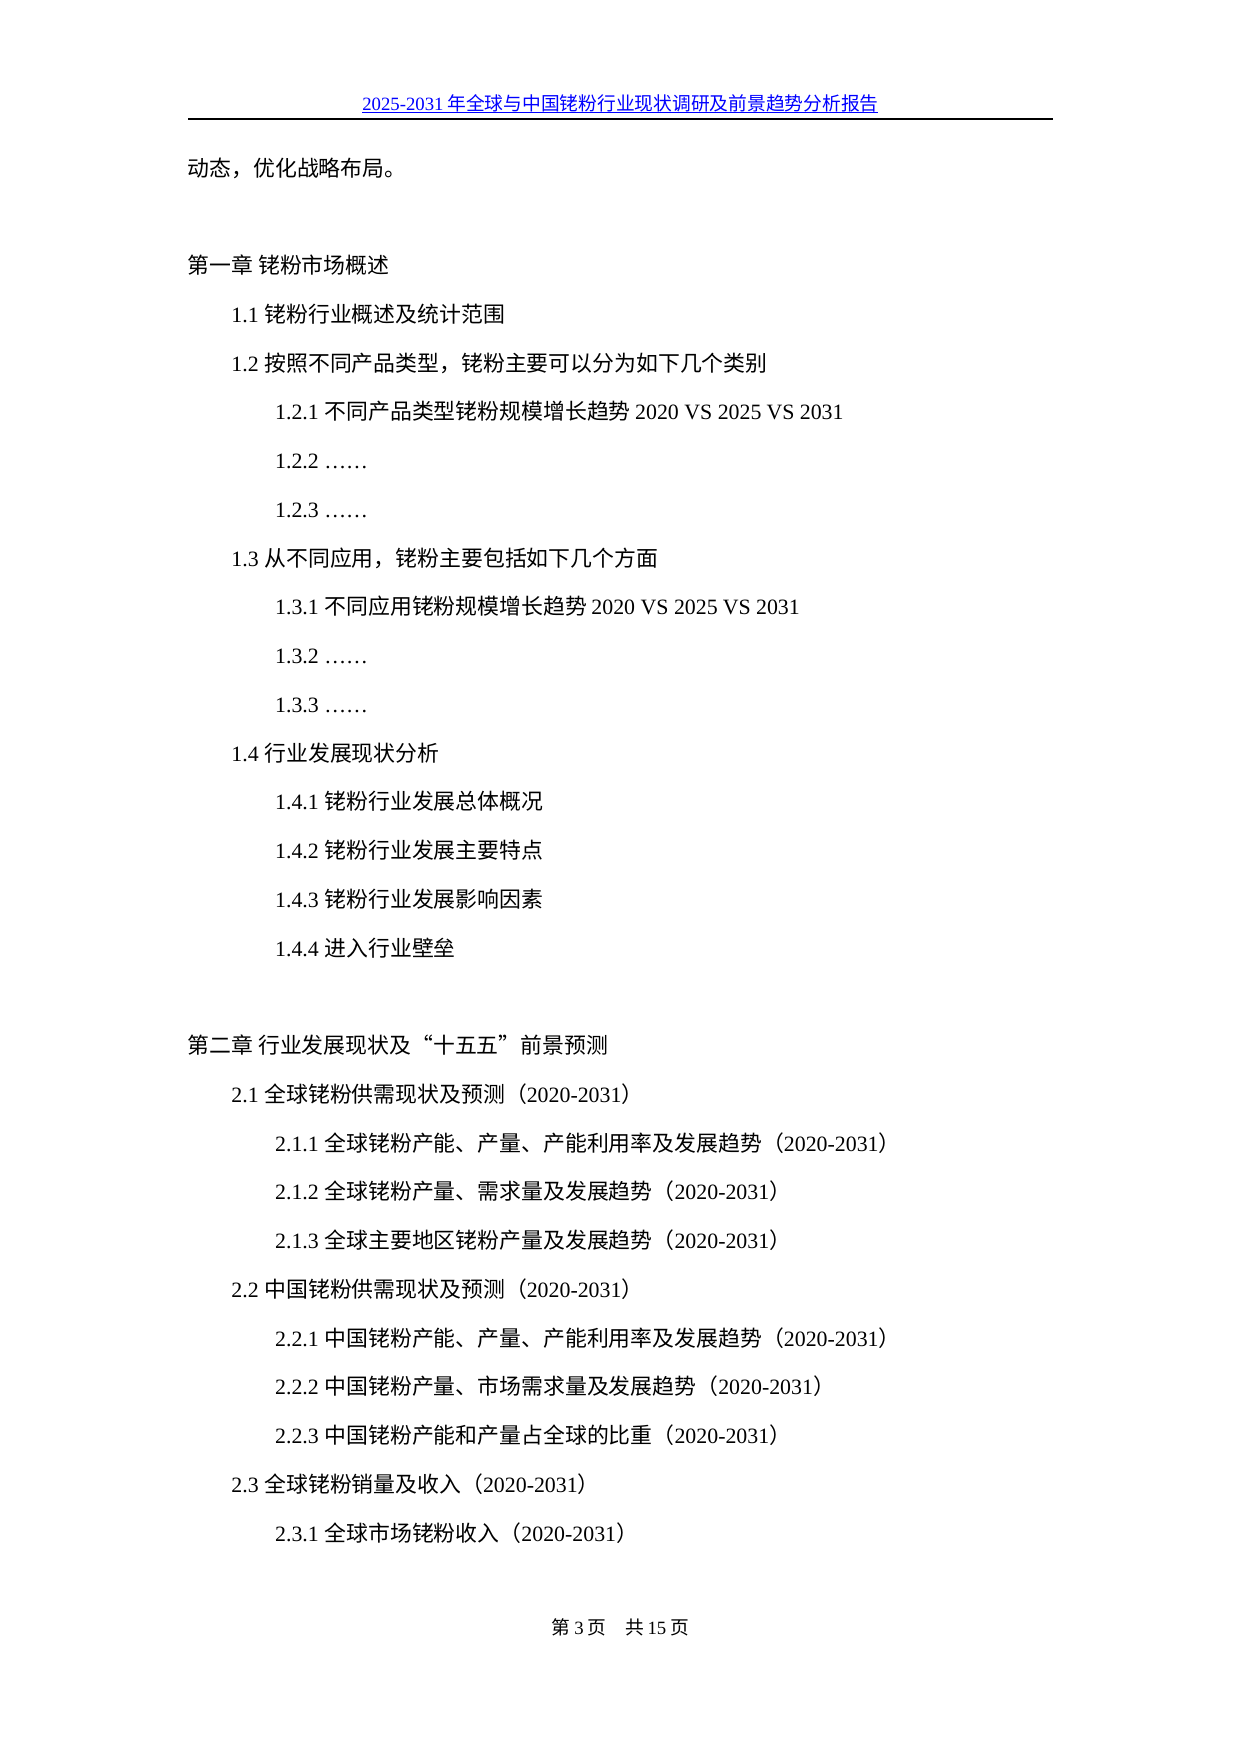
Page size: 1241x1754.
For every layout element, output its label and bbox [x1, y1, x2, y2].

text [187, 150, 1053, 1548]
